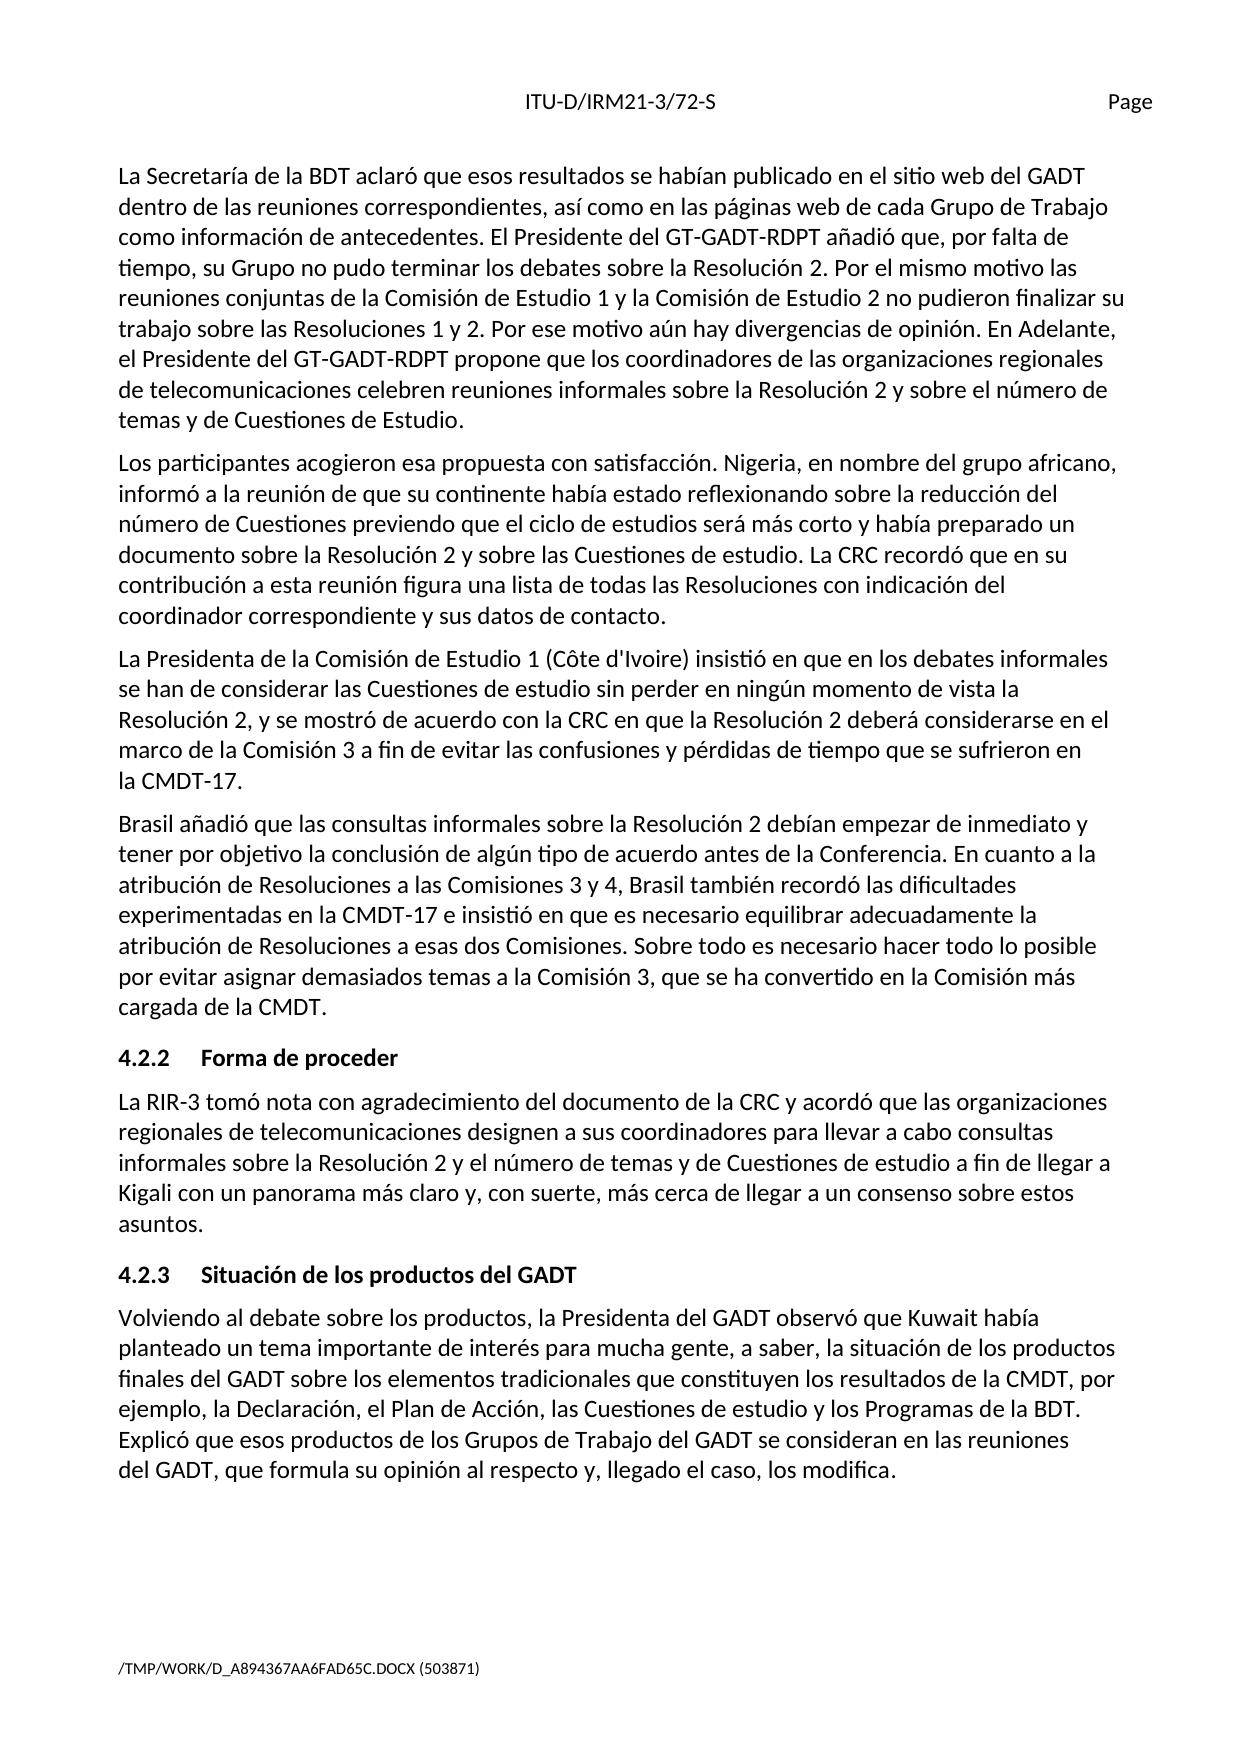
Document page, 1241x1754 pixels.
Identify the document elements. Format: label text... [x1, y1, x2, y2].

subtitle 4.2.3 Situación de los productos del GADT [118, 1259, 1122, 1289]
text La Secretaría de la BDT aclaró que esos resultados se habían publicado en el sitio web del GADT dentro de las reuniones correspondientes, así como en las páginas web de cada Grupo de Trabajo como información de antecedentes. El Presidente del GT-GADT-RDPT añadió que, por falta de tiempo, su Grupo no pudo terminar los debates sobre la Resolución 2. Por el mismo motivo las reuniones conjuntas de la Comisión de Estudio 1 y la Comisión de Estudio 2 no pudieron finalizar su trabajo sobre las Resoluciones 1 y 2. Por ese motivo aún hay divergencias de opinión. En Adelante, el Presidente del GT-GADT-RDPT propone que los coordinadores de las organizaciones regionales de telecomunicaciones celebren reuniones informales sobre la Resolución 2 y sobre el número de temas y de Cuestiones de Estudio. [118, 160, 1127, 435]
text La RIR-3 tomó nota con agradecimiento del documento de la CRC y acordó que las organizaciones regionales de telecomunicaciones designen a sus coordinadores para llevar a cabo consultas informales sobre la Resolución 2 y el número de temas y de Cuestiones de estudio a fin de llegar a Kigali con un panorama más claro y, con suerte, más cerca de llegar a un consenso sobre estos asuntos. [118, 1086, 1127, 1238]
text Volviendo al debate sobre los productos, la Presidenta del GADT observó que Kuwait había planteado un tema importante de interés para mucha gente, a saber, la situación de los productos finales del GADT sobre los elementos tradicionales que constituyen los resultados de la CMDT, por ejemplo, la Declaración, el Plan de Acción, las Cuestiones de estudio y los Programas de la BDT. Explicó que esos productos de los Grupos de Trabajo del GADT se consideran en las reuniones del GADT, que formula su opinión al respecto y, llegado el caso, los modifica. [118, 1302, 1122, 1485]
text La Presidenta de la Comisión de Estudio 1 (Côte d'Ivoire) insistió en que en los debates informales se han de considerar las Cuestiones de estudio sin perder en ningún momento de vista la Resolución 2, y se mostró de acuerdo con la CRC en que la Resolución 2 deberá considerarse en el marco de la Comisión 3 a fin de evitar las confusiones y pérdidas de tiempo que se sufrieron en la CMDT-17. [118, 643, 1127, 796]
subtitle 4.2.2 Forma de proceder [118, 1043, 1122, 1073]
text Los participantes acogieron esa propuesta con satisfacción. Nigeria, en nombre del grupo africano, informó a la reunión de que su continente había estado reflexionando sobre la reducción del número de Cuestiones previendo que el ciclo de estudios será más corto y había preparado un documento sobre la Resolución 2 y sobre las Cuestiones de estudio. La CRC recordó que en su contribución a esta reunión figura una lista de todas las Resoluciones con indicación del coordinador correspondiente y sus datos de contacto. [118, 447, 1122, 631]
text Brasil añadió que las consultas informales sobre la Resolución 2 debían empezar de inmediato y tener por objetivo la conclusión de algún tipo de acuerdo antes de la Conferencia. En cuanto a la atribución de Resoluciones a las Comisiones 3 y 4, Brasil también recordó las dificultades experimentadas en la CMDT-17 e insistió en que es necesario equilibrar adecuadamente la atribución de Resoluciones a esas dos Comisiones. Sobre todo es necesario hacer todo lo posible por evitar asignar demasiados temas a la Comisión 3, que se ha convertido en la Comisión más cargada de la CMDT. [118, 808, 1127, 1022]
